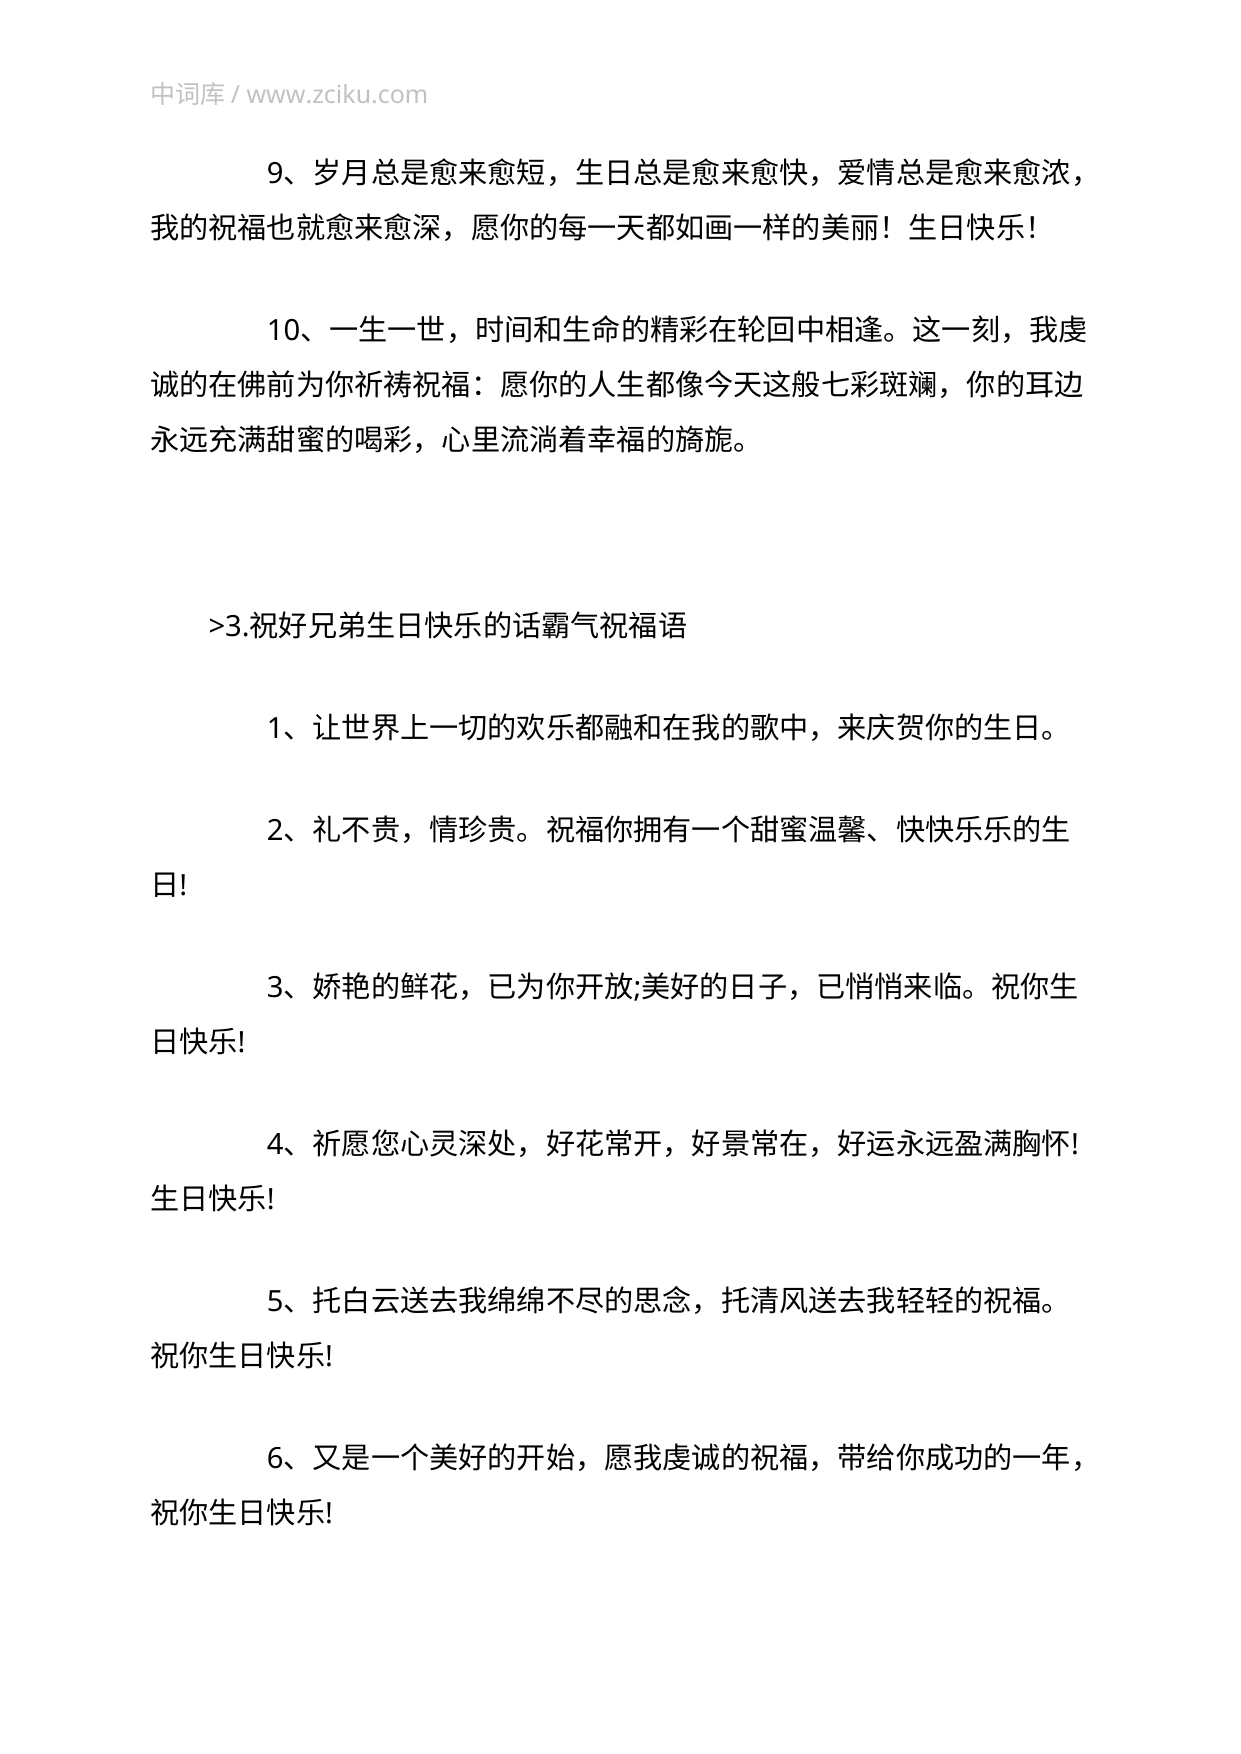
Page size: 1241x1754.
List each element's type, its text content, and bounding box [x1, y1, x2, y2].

text 4、祈愿您心灵深处，好花常开，好景常在，好运永远盈满胸怀!生日快乐! [150, 1121, 1090, 1218]
text 6、又是一个美好的开始，愿我虔诚的祝福，带给你成功的一年，祝你生日快乐! [150, 1434, 1090, 1532]
text 2、礼不贵，情珍贵。祝福你拥有一个甜蜜温馨、快快乐乐的生日! [150, 807, 1090, 904]
text >3.祝好兄弟生日快乐的话霸气祝福语 [150, 603, 1090, 645]
text 9、岁月总是愈来愈短，生日总是愈来愈快，爱情总是愈来愈浓，我的祝福也就愈来愈深，愿你的每一天都如画一样的美丽！生日快乐！ [150, 150, 1090, 247]
text 5、托白云送去我绵绵不尽的思念，托清风送去我轻轻的祝福。祝你生日快乐! [150, 1277, 1090, 1375]
text 1、让世界上一切的欢乐都融和在我的歌中，来庆贺你的生日。 [150, 704, 1090, 747]
text 10、一生一世，时间和生命的精彩在轮回中相逢。这一刻，我虔诚的在佛前为你祈祷祝福：愿你的人生都像今天这般七彩斑斓，你的耳边永远充满甜蜜的喝彩，心里流淌着幸福的旖旎。 [150, 307, 1090, 459]
text 3、娇艳的鲜花，已为你开放;美好的日子，已悄悄来临。祝你生日快乐! [150, 963, 1090, 1061]
